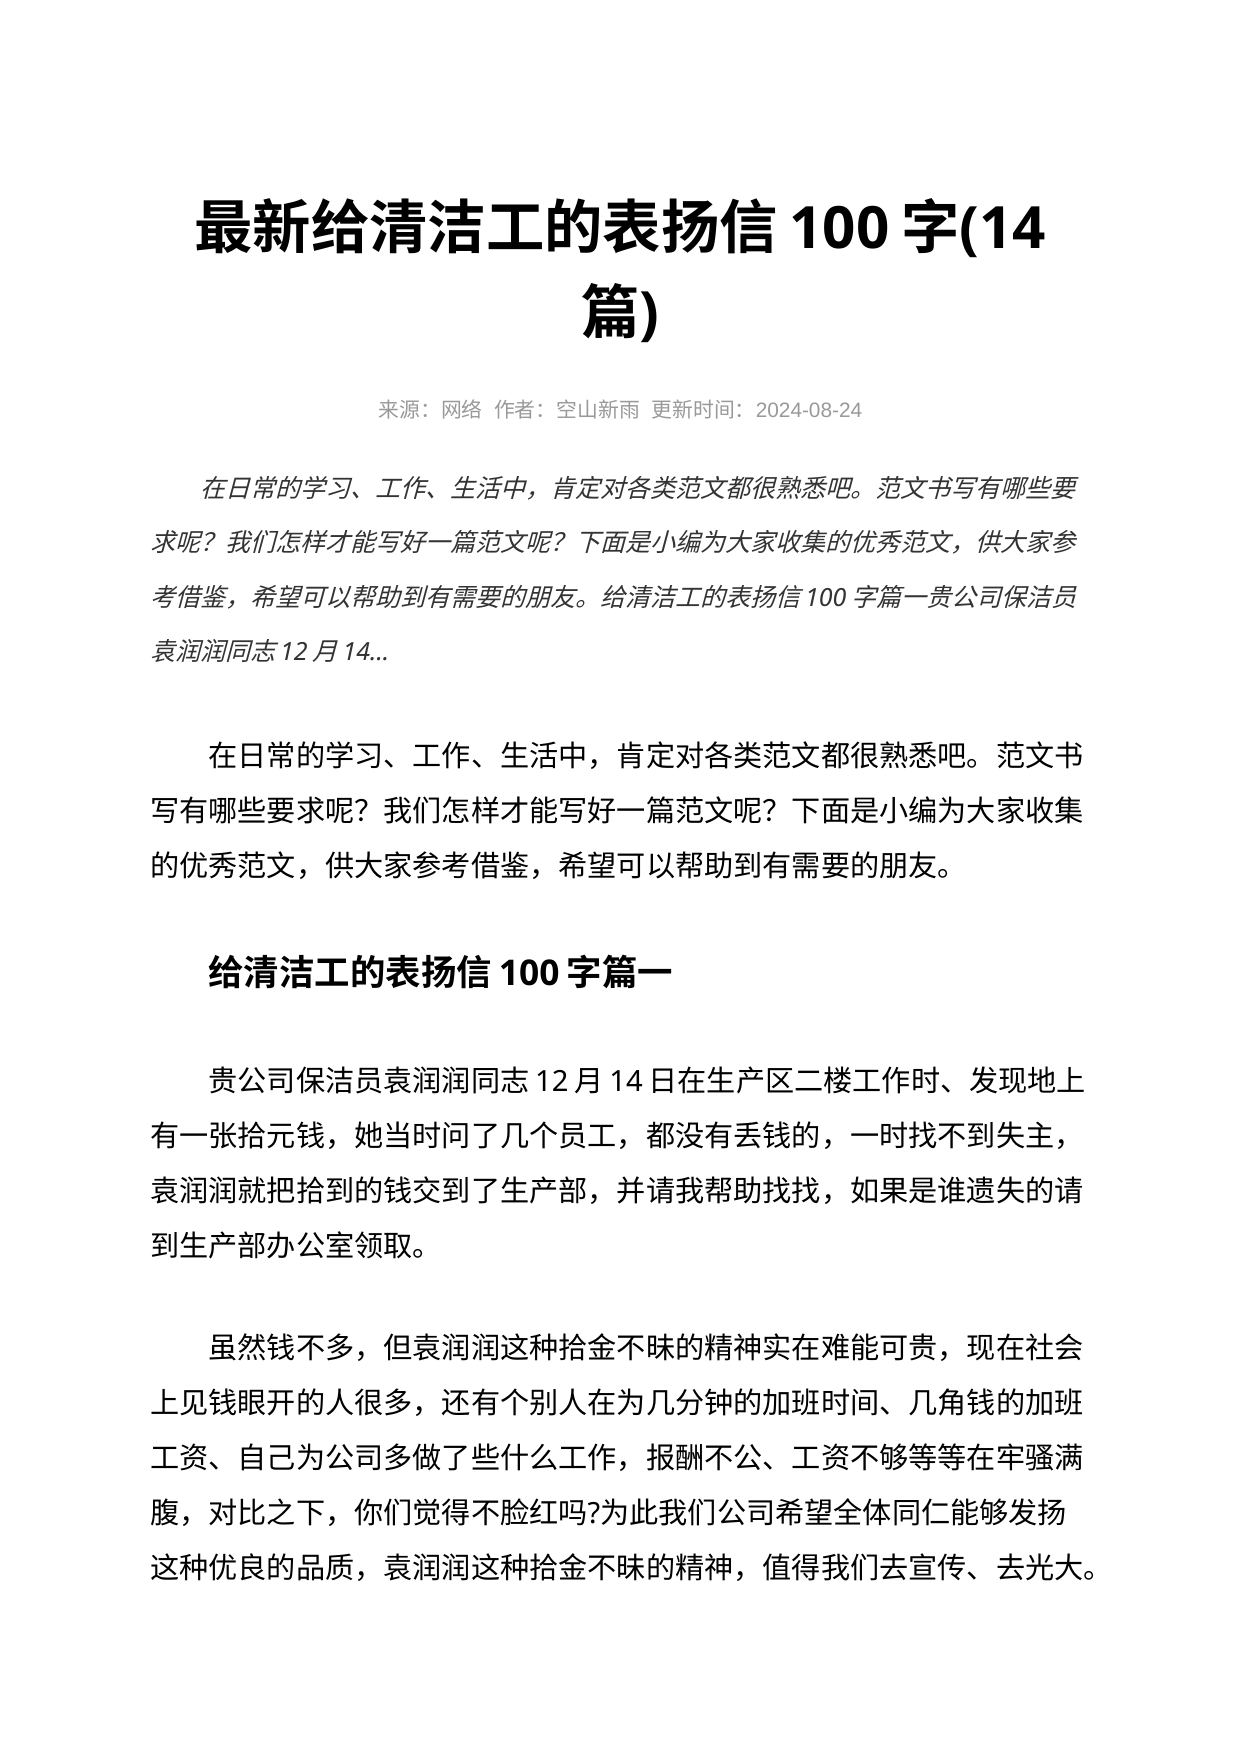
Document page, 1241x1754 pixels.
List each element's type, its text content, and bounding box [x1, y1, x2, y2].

text 在日常的学习、工作、生活中，肯定对各类范文都很熟悉吧。范文书写有哪些要求呢？我们怎样才能写好一篇范文呢？下面是小编为大家收集的优秀范文，供大家参考借鉴，希望可以帮助到有需要的朋友。给清洁工的表扬信100字篇一贵公司保洁员袁润润同志12月14... [150, 468, 1090, 668]
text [150, 1324, 1090, 1587]
text 来源：网络 作者：空山新雨 更新时间：2024-08-24 [150, 398, 1090, 422]
text 贵公司保洁员袁润润同志12月14日在生产区二楼工作时、发现地上有一张拾元钱，她当时问了几个员工，都没有丢钱的，一时找不到失主，袁润润就把拾到的钱交到了生产部，并请我帮助找找，如果是谁遗失的请到生产部办公室领取。 [150, 1058, 1090, 1265]
text 给清洁工的表扬信100字篇一 [150, 944, 1090, 996]
text 在日常的学习、工作、生活中，肯定对各类范文都很熟悉吧。范文书写有哪些要求呢？我们怎样才能写好一篇范文呢？下面是小编为大家收集的优秀范文，供大家参考借鉴，希望可以帮助到有需要的朋友。 [150, 733, 1090, 885]
subtitle 最新给清洁工的表扬信100字(14篇) [150, 181, 1090, 351]
